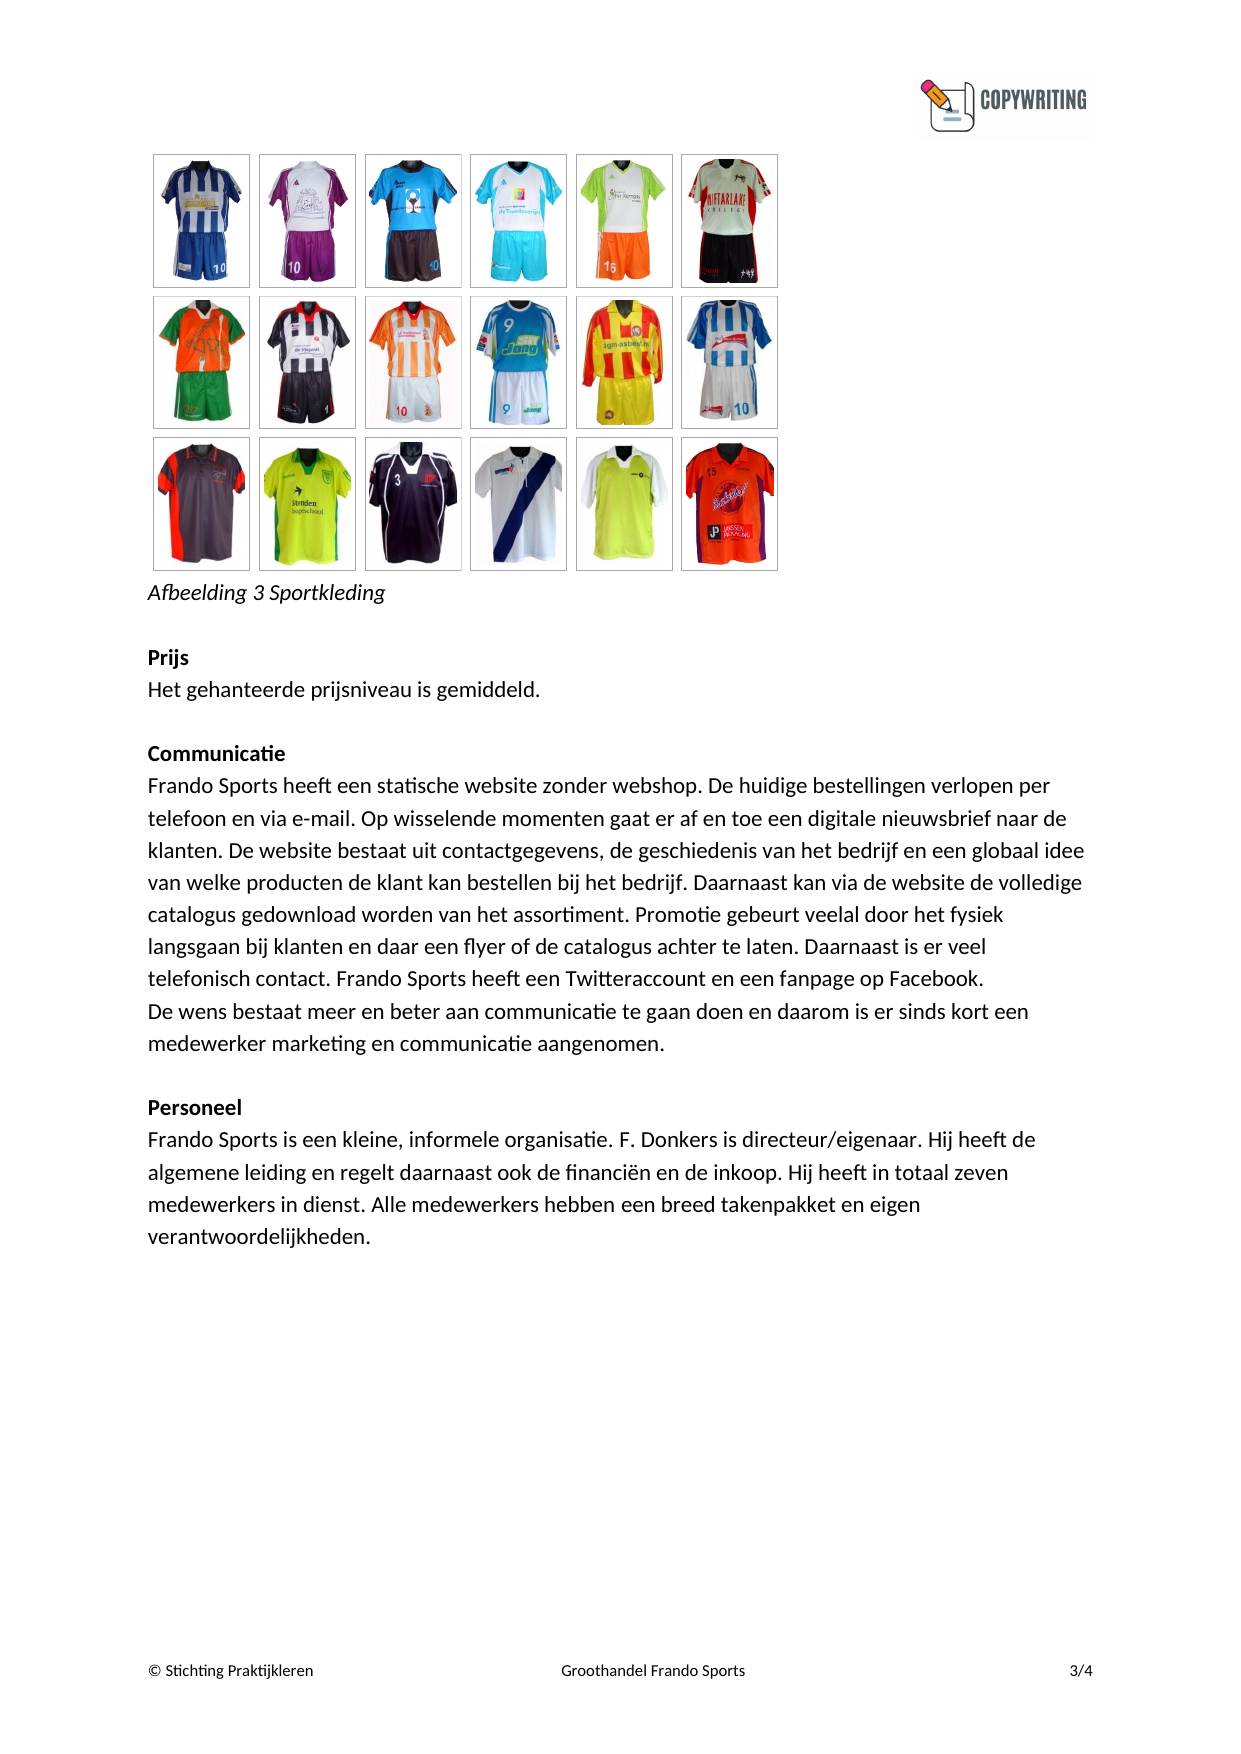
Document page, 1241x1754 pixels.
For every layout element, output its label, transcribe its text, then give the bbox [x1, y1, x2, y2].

picture [147, 147, 784, 575]
text Personeel [148, 1093, 1093, 1121]
text Frando Sports heeft een statische website zonder webshop. De huidige bestellingen verlopen per telefoon en via e-mail. Op wisselende momenten gaat er af en toe een digitale nieuwsbrief naar de klanten. De website bestaat uit contactgegevens, de geschiedenis van het bedrijf en een globaal idee van welke producten de klant kan bestellen bij het bedrijf. Daarnaast kan via de website de volledige catalogus gedownload worden van het assortiment. Promotie gebeurt veelal door het fysiek langsgaan bij klanten en daar een flyer of de catalogus achter te laten. Daarnaast is er veel telefonisch contact. Frando Sports heeft een Twitteraccount en een fanpage op Facebook. [148, 771, 1093, 993]
text Communicatie [148, 739, 1093, 767]
text Het gehanteerde prijsniveau is gemiddeld. [148, 675, 1093, 703]
subtitle Prijs [148, 643, 1093, 671]
text Frando Sports is een kleine, informele organisatie. F. Donkers is directeur/eigenaar. Hij heeft de algemene leiding en regelt daarnaast ook de financiën en de inkoop. Hij heeft in totaal zeven medewerkers in dienst. Alle medewerkers hebben een breed takenpakket en eigen verantwoordelijkheden. [148, 1126, 1093, 1250]
picture [917, 73, 1093, 140]
text De wens bestaat meer en beter aan communicatie te gaan doen en daarom is er sinds kort een medewerker marketing en communicatie aangenomen. [148, 997, 1093, 1057]
text Afbeelding 3 Sportkleding [148, 578, 1093, 606]
